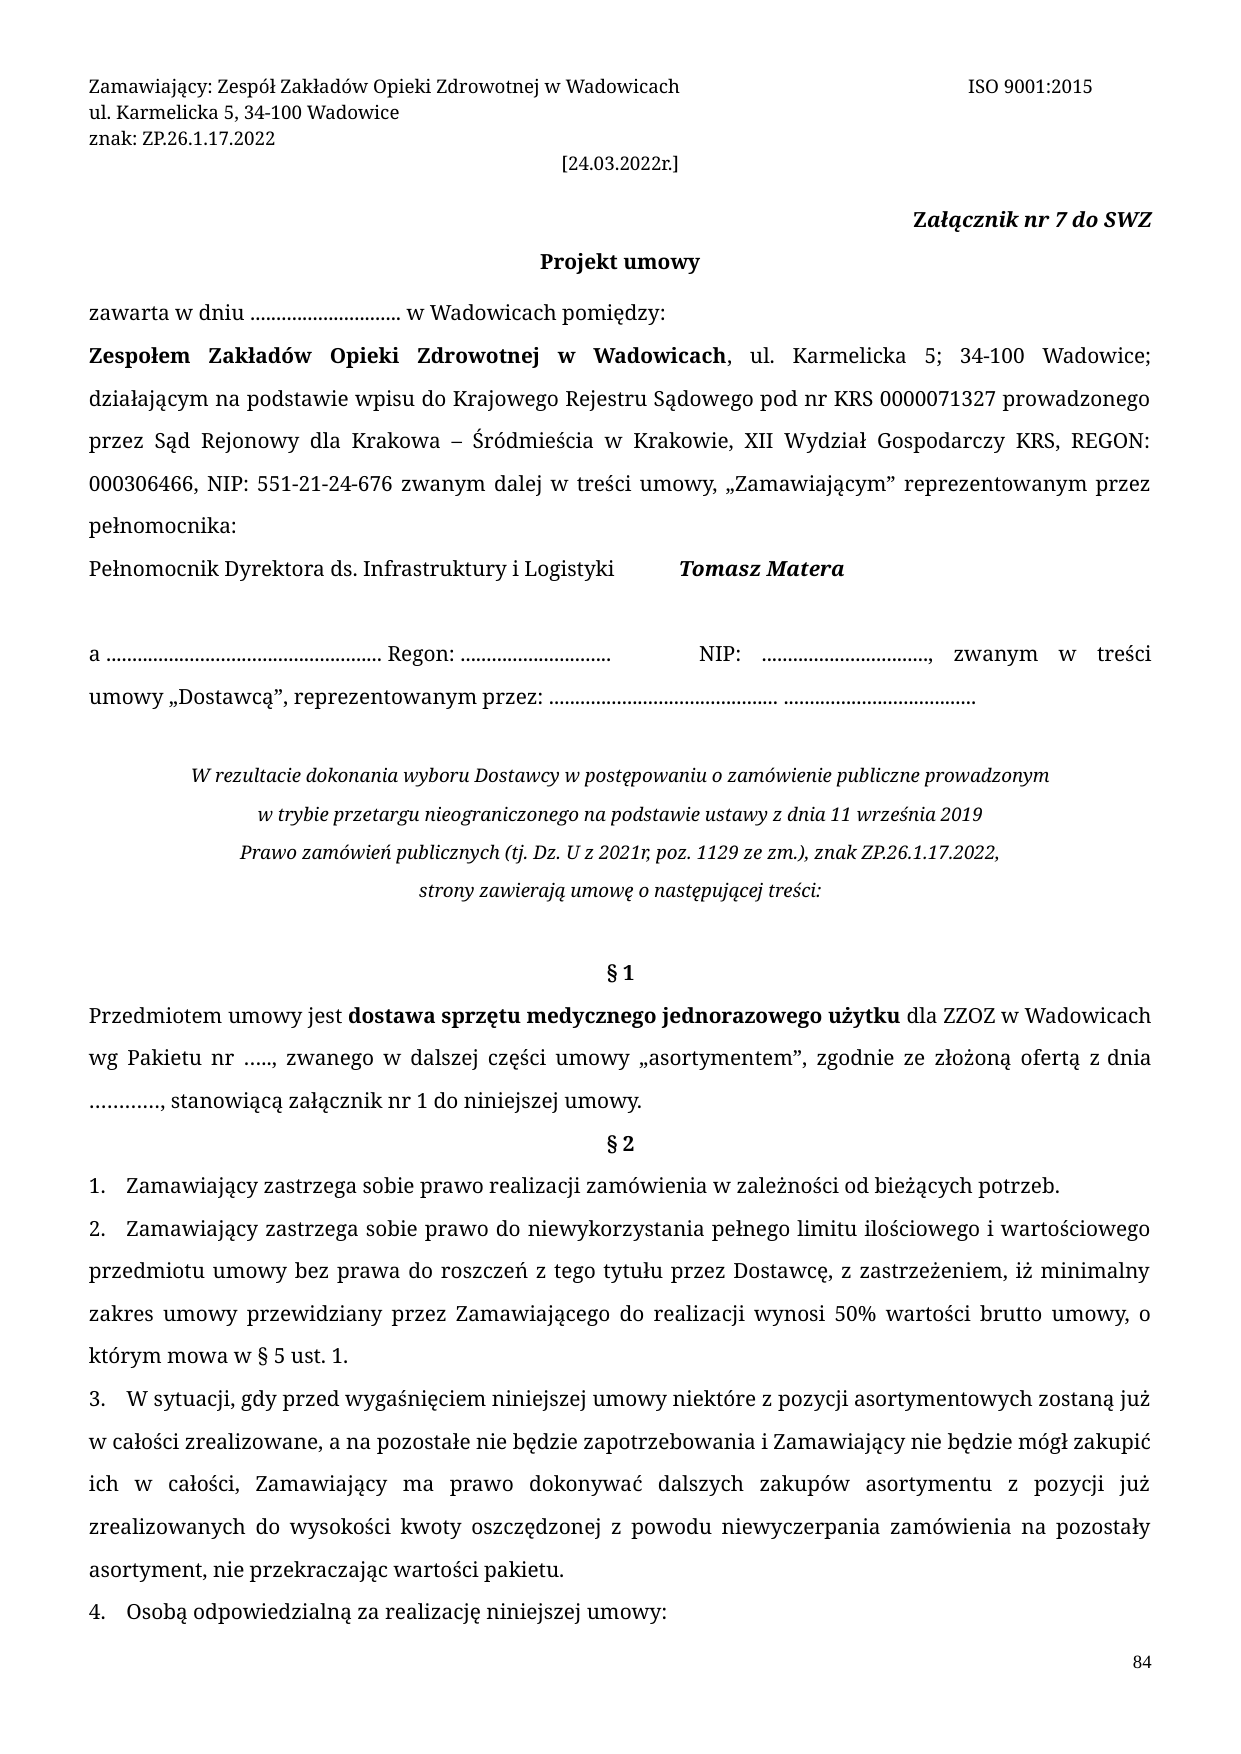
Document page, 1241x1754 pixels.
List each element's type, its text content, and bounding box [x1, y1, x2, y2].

subtitle Projekt umowy [89, 247, 1152, 276]
list Zamawiający zastrzega sobie prawo realizacji zamówienia w zależności od bieżących potrzeb. [89, 1171, 1152, 1200]
text § 2 [89, 1129, 1152, 1157]
text strony zawierają umowę o następującej treści: [89, 877, 1152, 903]
subtitle Załącznik nr 7 do SWZ [89, 205, 1152, 233]
text Pełnomocnik Dyrektora ds. Infrastruktury i Logistyki Tomasz Matera [89, 554, 1152, 582]
list Zamawiający zastrzega sobie prawo do niewykorzystania pełnego limitu ilościowego i wartościowego przedmiotu umowy bez prawa do roszczeń z tego tytułu przez Dostawcę, z zastrzeżeniem, iż minimalny zakres umowy przewidziany przez Zamawiającego do realizacji wynosi 50% wartości brutto umowy, o którym mowa w § 5 ust. 1. [89, 1214, 1152, 1370]
text a ..................................................... Regon: ............................. NIP: ................................, zwanym w treści umowy „Dostawcą”, reprezentowanym przez: ............................................ ..................................... [89, 639, 1152, 710]
text Zespołem Zakładów Opieki Zdrowotnej w Wadowicach, ul. Karmelicka 5; 34-100 Wadowice; działającym na podstawie wpisu do Krajowego Rejestru Sądowego pod nr KRS 0000071327 prowadzonego przez Sąd Rejonowy dla Krakowa – Śródmieścia w Krakowie, XII Wydział Gospodarczy KRS, REGON: 000306466, NIP: 551-21-24-676 zwanym dalej w treści umowy, „Zamawiającym” reprezentowanym przez pełnomocnika: [89, 341, 1152, 540]
text Prawo zamówień publicznych (tj. Dz. U z 2021r, poz. 1129 ze zm.), znak ZP.26.1.17.2022, [89, 839, 1152, 865]
list W sytuacji, gdy przed wygaśnięciem niniejszej umowy niektóre z pozycji asortymentowych zostaną już w całości zrealizowane, a na pozostałe nie będzie zapotrzebowania i Zamawiający nie będzie mógł zakupić ich w całości, Zamawiający ma prawo dokonywać dalszych zakupów asortymentu z pozycji już zrealizowanych do wysokości kwoty oszczędzonej z powodu niewyczerpania zamówienia na pozostały asortyment, nie przekraczając wartości pakietu. [89, 1384, 1152, 1583]
text § 1 [89, 958, 1152, 987]
text Przedmiotem umowy jest dostawa sprzętu medycznego jednorazowego użytku dla ZZOZ w Wadowicach wg Pakietu nr ….., zwanego w dalszej części umowy „asortymentem”, zgodnie ze złożoną ofertą z dnia …………, stanowiącą załącznik nr 1 do niniejszej umowy. [89, 1001, 1152, 1114]
list Osobą odpowiedzialną za realizację niniejszej umowy: [89, 1597, 1152, 1626]
text W rezultacie dokonania wyboru Dostawcy w postępowaniu o zamówienie publiczne prowadzonym w trybie przetargu nieograniczonego na podstawie ustawy z dnia 11 września 2019 [89, 763, 1152, 826]
text zawarta w dniu ............................. w Wadowicach pomiędzy: [89, 298, 1152, 327]
